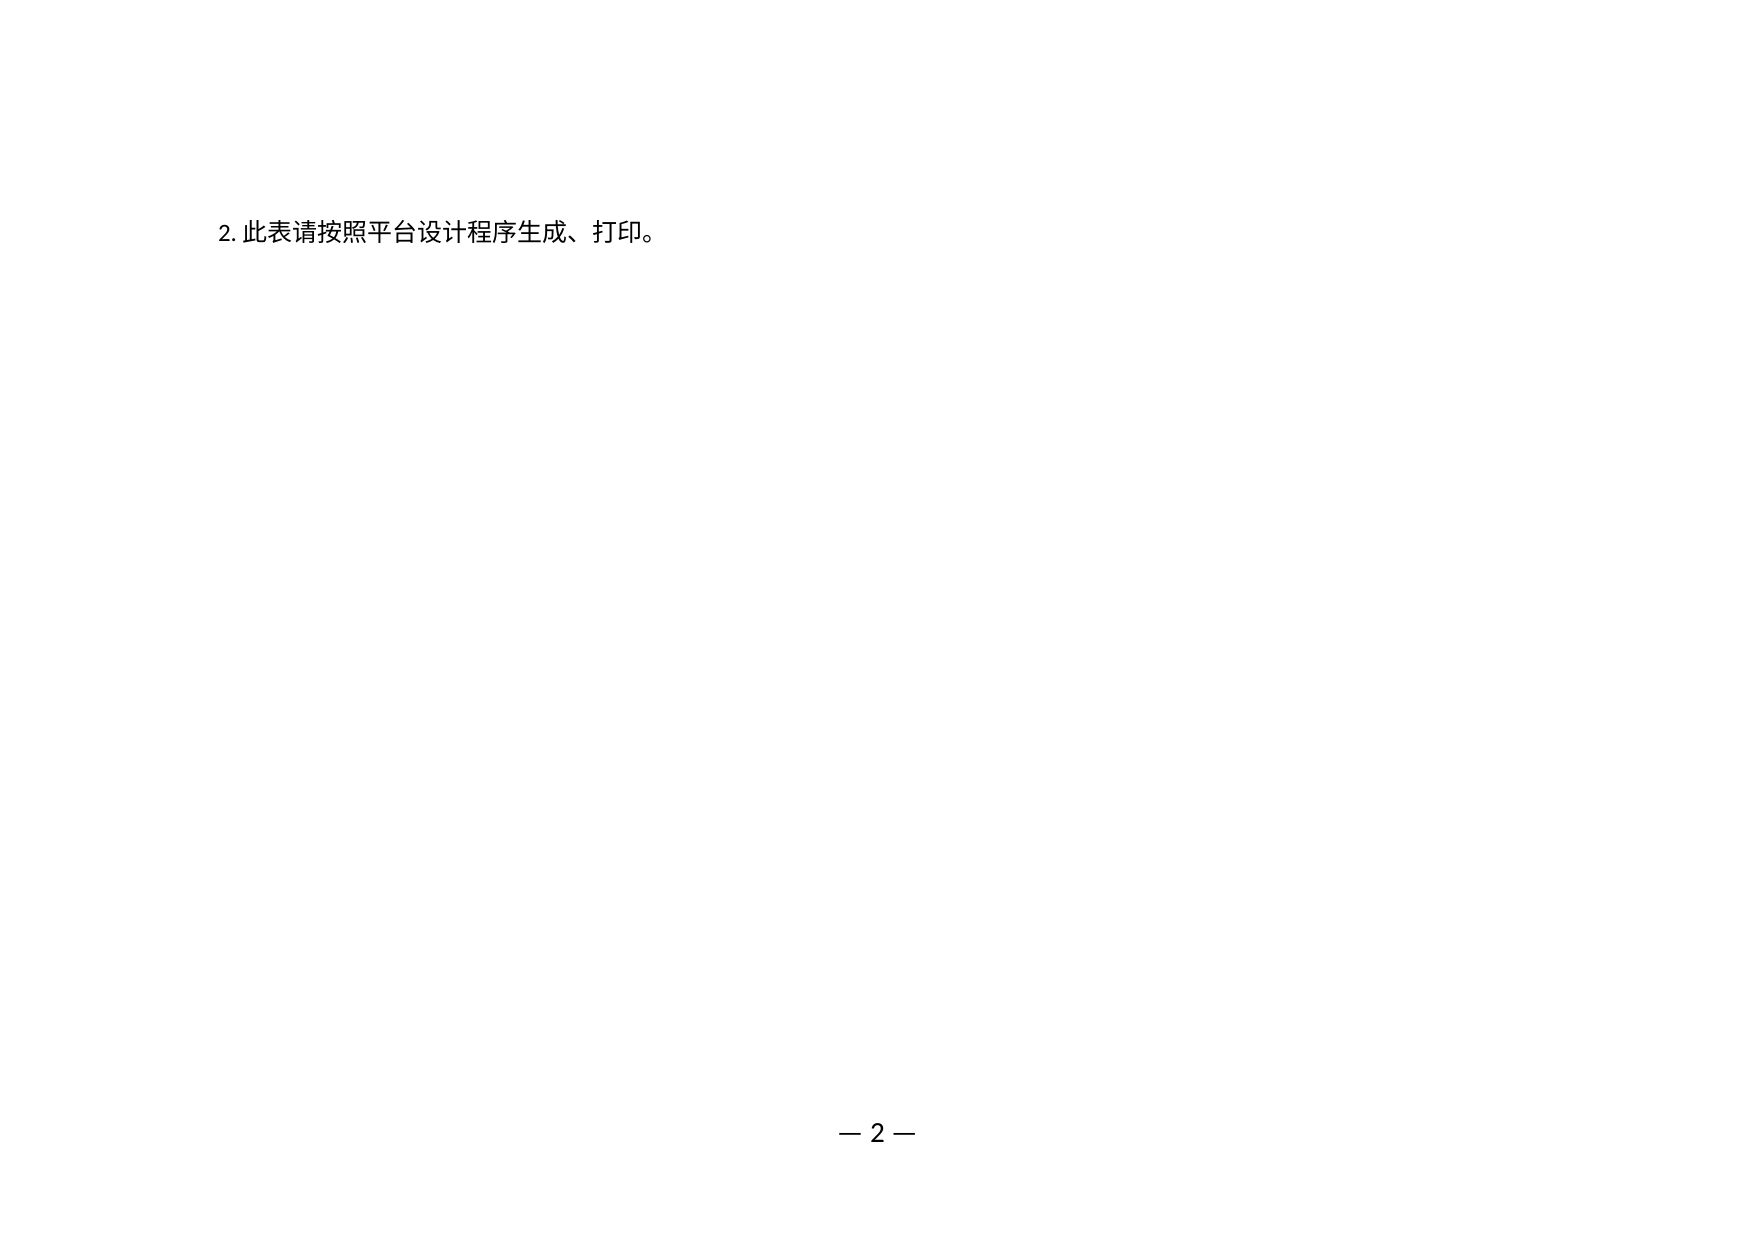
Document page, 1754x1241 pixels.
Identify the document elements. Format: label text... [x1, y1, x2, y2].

text 2. 此表请按照平台设计程序生成、打印。 [150, 198, 1604, 263]
